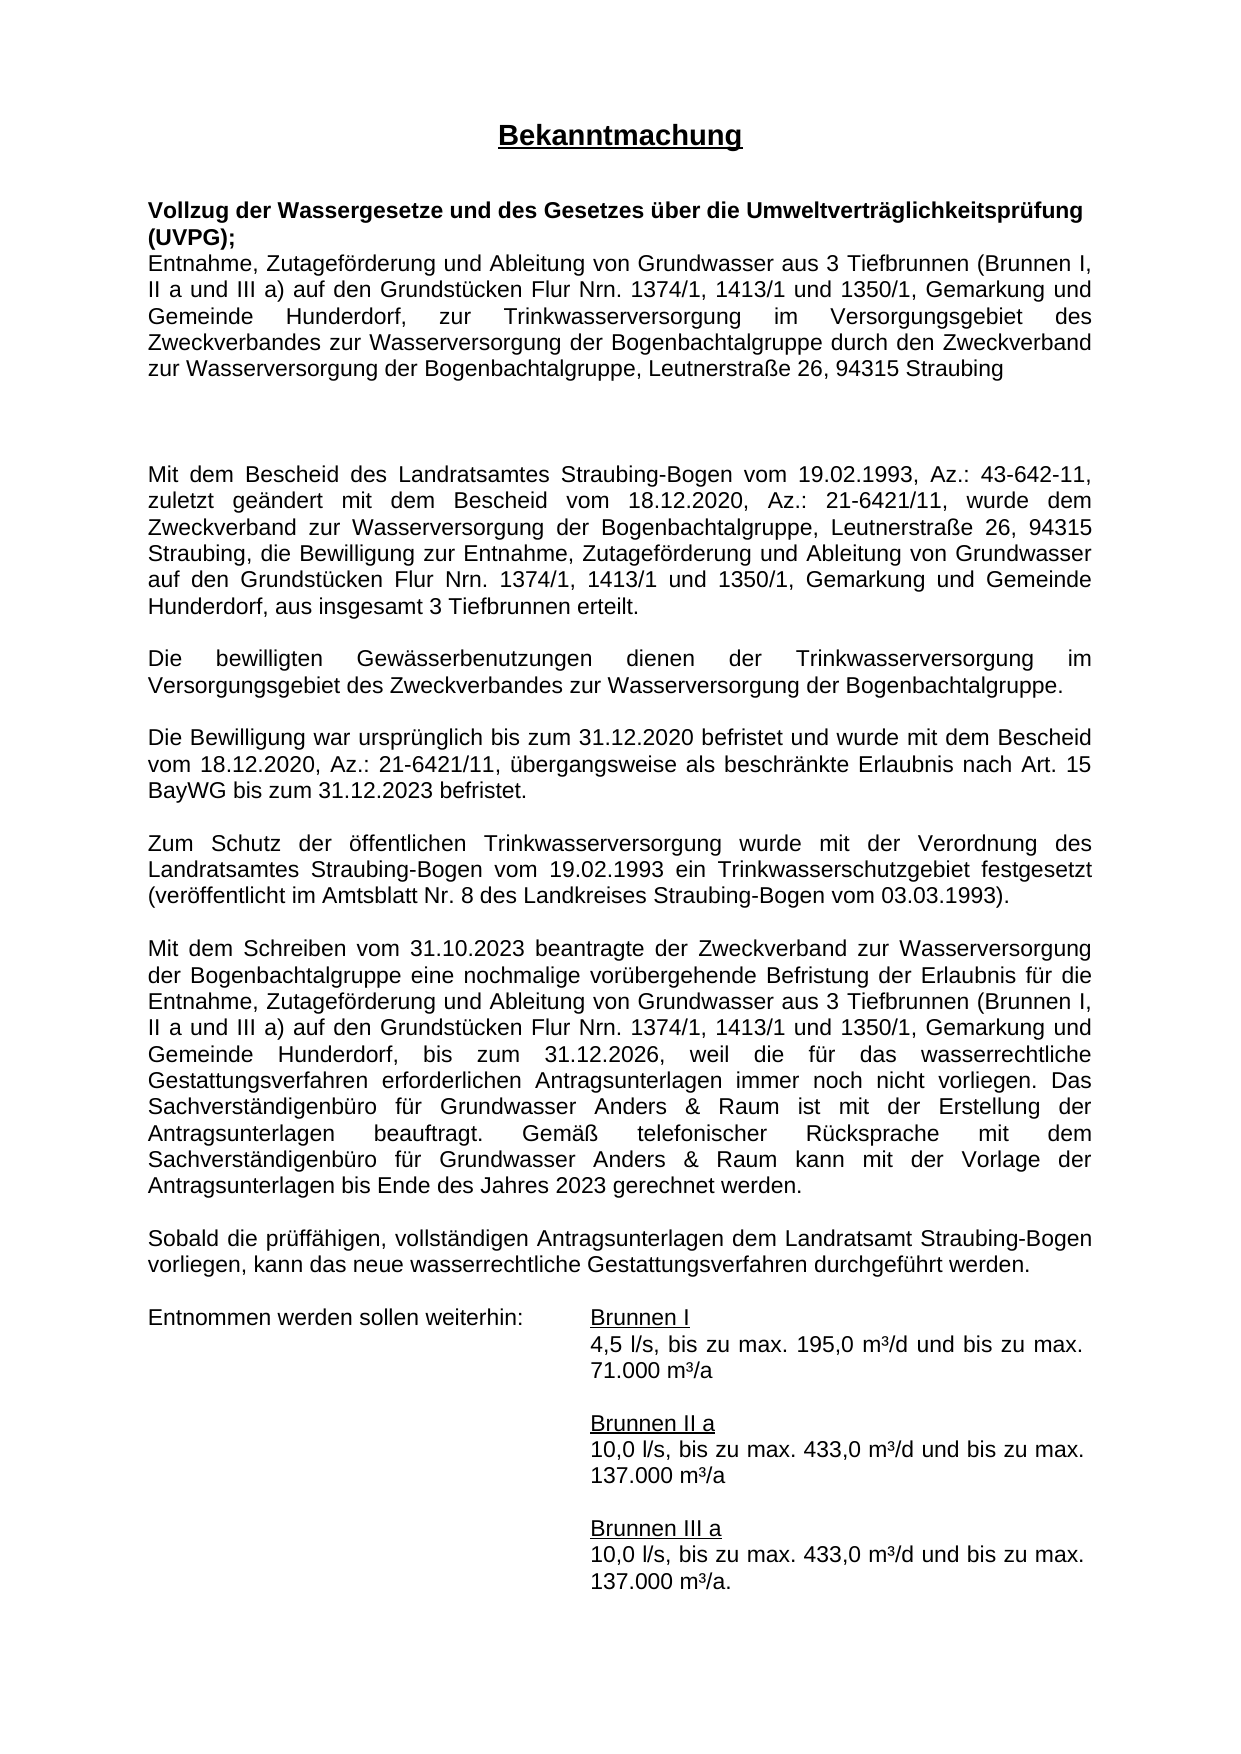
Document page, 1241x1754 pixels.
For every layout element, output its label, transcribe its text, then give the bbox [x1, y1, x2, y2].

text Die bewilligten Gewässerbenutzungen dienen der Trinkwasserversorgung im Versorgungsgebiet des Zweckverbandes zur Wasserversorgung der Bogenbachtalgruppe. [148, 645, 1092, 698]
text Brunnen III a [148, 1515, 1092, 1541]
text Brunnen II a [148, 1409, 1092, 1436]
text Mit dem Bescheid des Landratsamtes Straubing-Bogen vom 19.02.1993, Az.: 43-642-11, zuletzt geändert mit dem Bescheid vom 18.12.2020, Az.: 21-6421/11, wurde dem Zweckverband zur Wasserversorgung der Bogenbachtalgruppe, Leutnerstraße 26, 94315 Straubing, die Bewilligung zur Entnahme, Zutageförderung und Ableitung von Grundwasser auf den Grundstücken Flur Nrn. 1374/1, 1413/1 und 1350/1, Gemarkung und Gemeinde Hunderdorf, aus insgesamt 3 Tiefbrunnen erteilt. [148, 461, 1092, 619]
text Entnahme, Zutageförderung und Ableitung von Grundwasser aus 3 Tiefbrunnen (Brunnen I, II a und III a) auf den Grundstücken Flur Nrn. 1374/1, 1413/1 und 1350/1, Gemarkung und Gemeinde Hunderdorf, zur Trinkwasserversorgung im Versorgungsgebiet des Zweckverbandes zur Wasserversorgung der Bogenbachtalgruppe durch den Zweckverband zur Wasserversorgung der Bogenbachtalgruppe, Leutnerstraße 26, 94315 Straubing [148, 250, 1092, 382]
text Vollzug der Wassergesetze und des Gesetzes über die Umweltverträglichkeitsprüfung (UVPG); [148, 197, 1092, 250]
text Zum Schutz der öffentlichen Trinkwasserversorgung wurde mit der Verordnung des Landratsamtes Straubing-Bogen vom 19.02.1993 ein Trinkwasserschutzgebiet festgesetzt (veröffentlicht im Amtsblatt Nr. 8 des Landkreises Straubing-Bogen vom 03.03.1993). [148, 830, 1092, 909]
text Bekanntmachung [148, 118, 1092, 152]
text 4,5 l/s, bis zu max. 195,0 m³/d und bis zu max. 71.000 m³/a [148, 1331, 1092, 1383]
text Entnommen werden sollen weiterhin: Brunnen I [148, 1304, 1092, 1331]
text Die Bewilligung war ursprünglich bis zum 31.12.2020 befristet und wurde mit dem Bescheid vom 18.12.2020, Az.: 21-6421/11, übergangsweise als beschränkte Erlaubnis nach Art. 15 BayWG bis zum 31.12.2023 befristet. [148, 724, 1092, 803]
text Sobald die prüffähigen, vollständigen Antragsunterlagen dem Landratsamt Straubing-Bogen vorliegen, kann das neue wasserrechtliche Gestattungsverfahren durchgeführt werden. [148, 1225, 1092, 1278]
text Mit dem Schreiben vom 31.10.2023 beantragte der Zweckverband zur Wasserversorgung der Bogenbachtalgruppe eine nochmalige vorübergehende Befristung der Erlaubnis für die Entnahme, Zutageförderung und Ableitung von Grundwasser aus 3 Tiefbrunnen (Brunnen I, II a und III a) auf den Grundstücken Flur Nrn. 1374/1, 1413/1 und 1350/1, Gemarkung und Gemeinde Hunderdorf, bis zum 31.12.2026, weil die für das wasserrechtliche Gestattungsverfahren erforderlichen Antragsunterlagen immer noch nicht vorliegen. Das Sachverständigenbüro für Grundwasser Anders & Raum ist mit der Erstellung der Antragsunterlagen beauftragt. Gemäß telefonischer Rücksprache mit dem Sachverständigenbüro für Grundwasser Anders & Raum kann mit der Vorlage der Antragsunterlagen bis Ende des Jahres 2023 gerechnet werden. [148, 935, 1092, 1199]
text 10,0 l/s, bis zu max. 433,0 m³/d und bis zu max. 137.000 m³/a. [148, 1541, 1092, 1594]
text 10,0 l/s, bis zu max. 433,0 m³/d und bis zu max. 137.000 m³/a [148, 1436, 1092, 1489]
